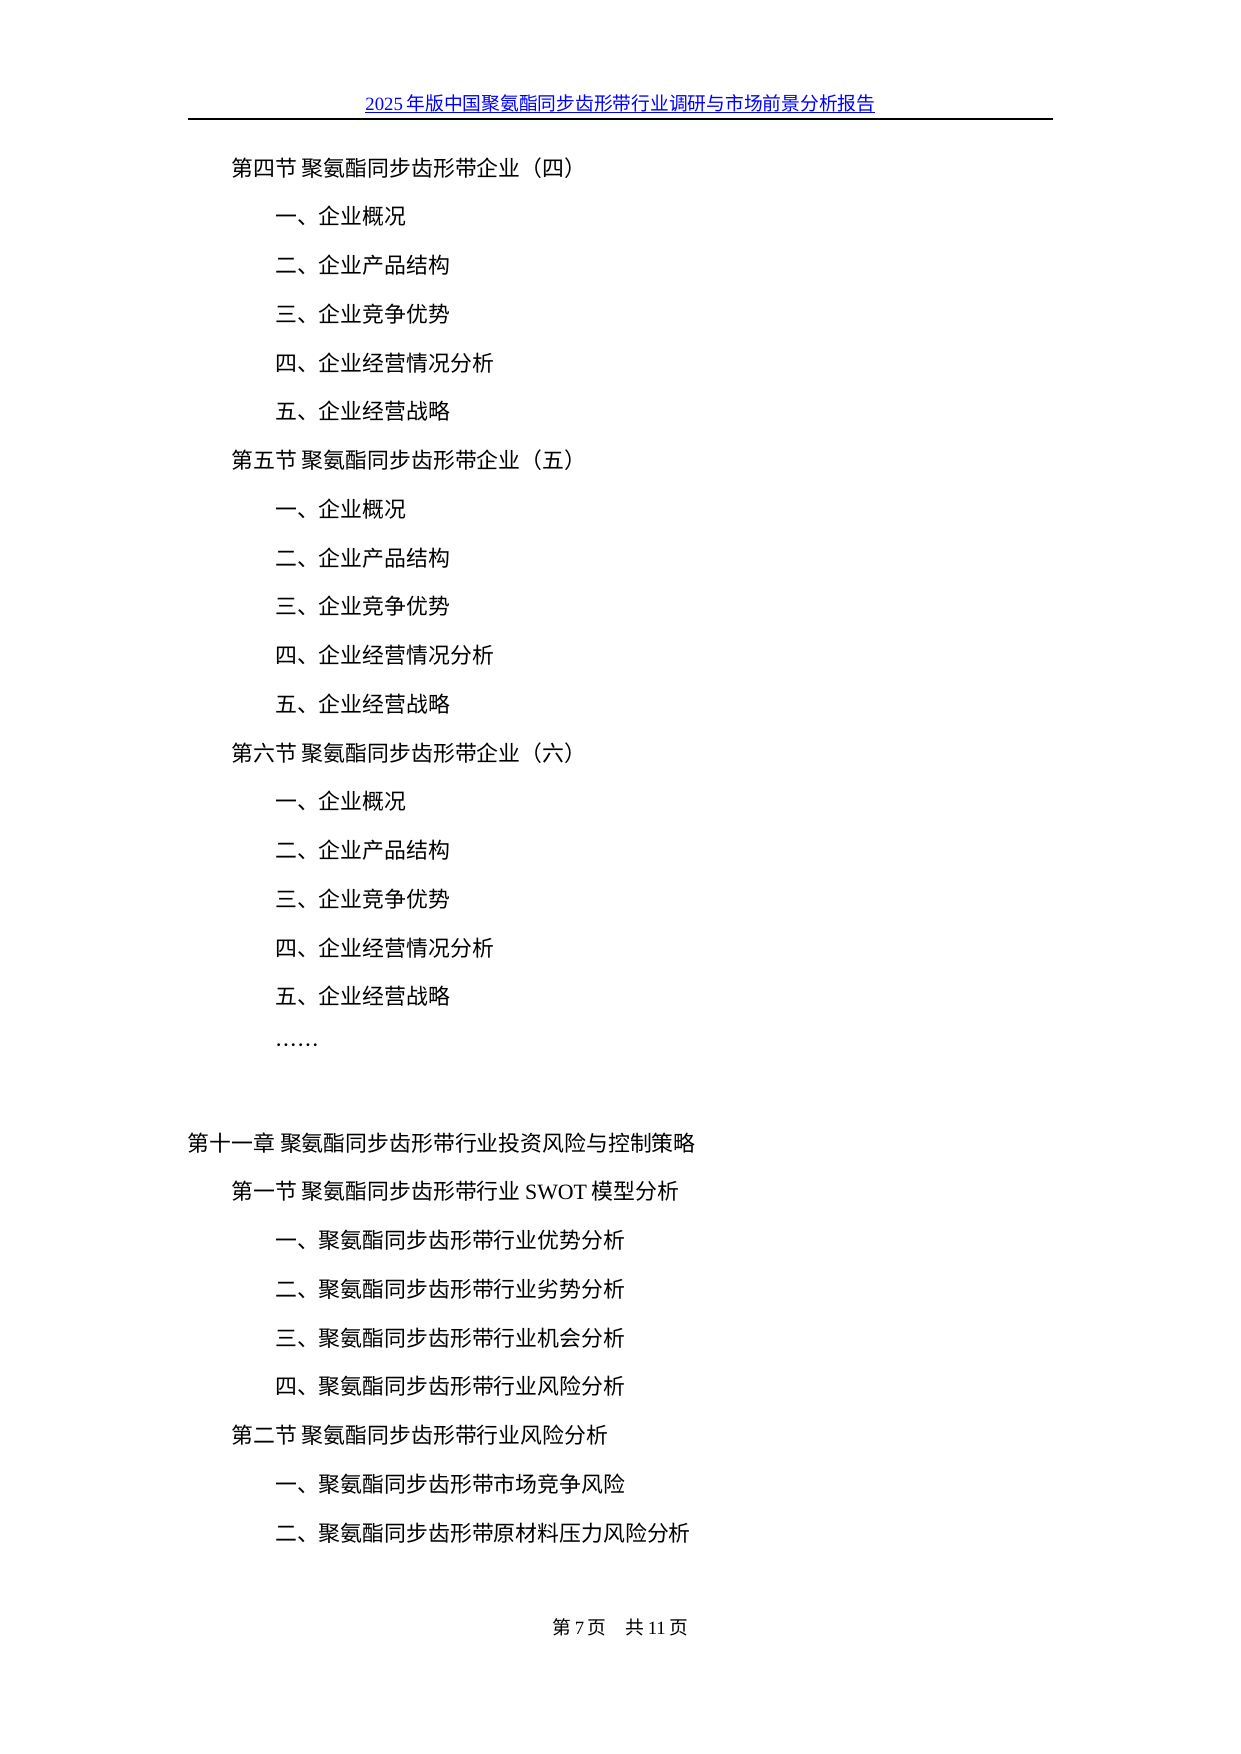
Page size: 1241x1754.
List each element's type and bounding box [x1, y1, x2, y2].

text [187, 150, 1053, 1548]
